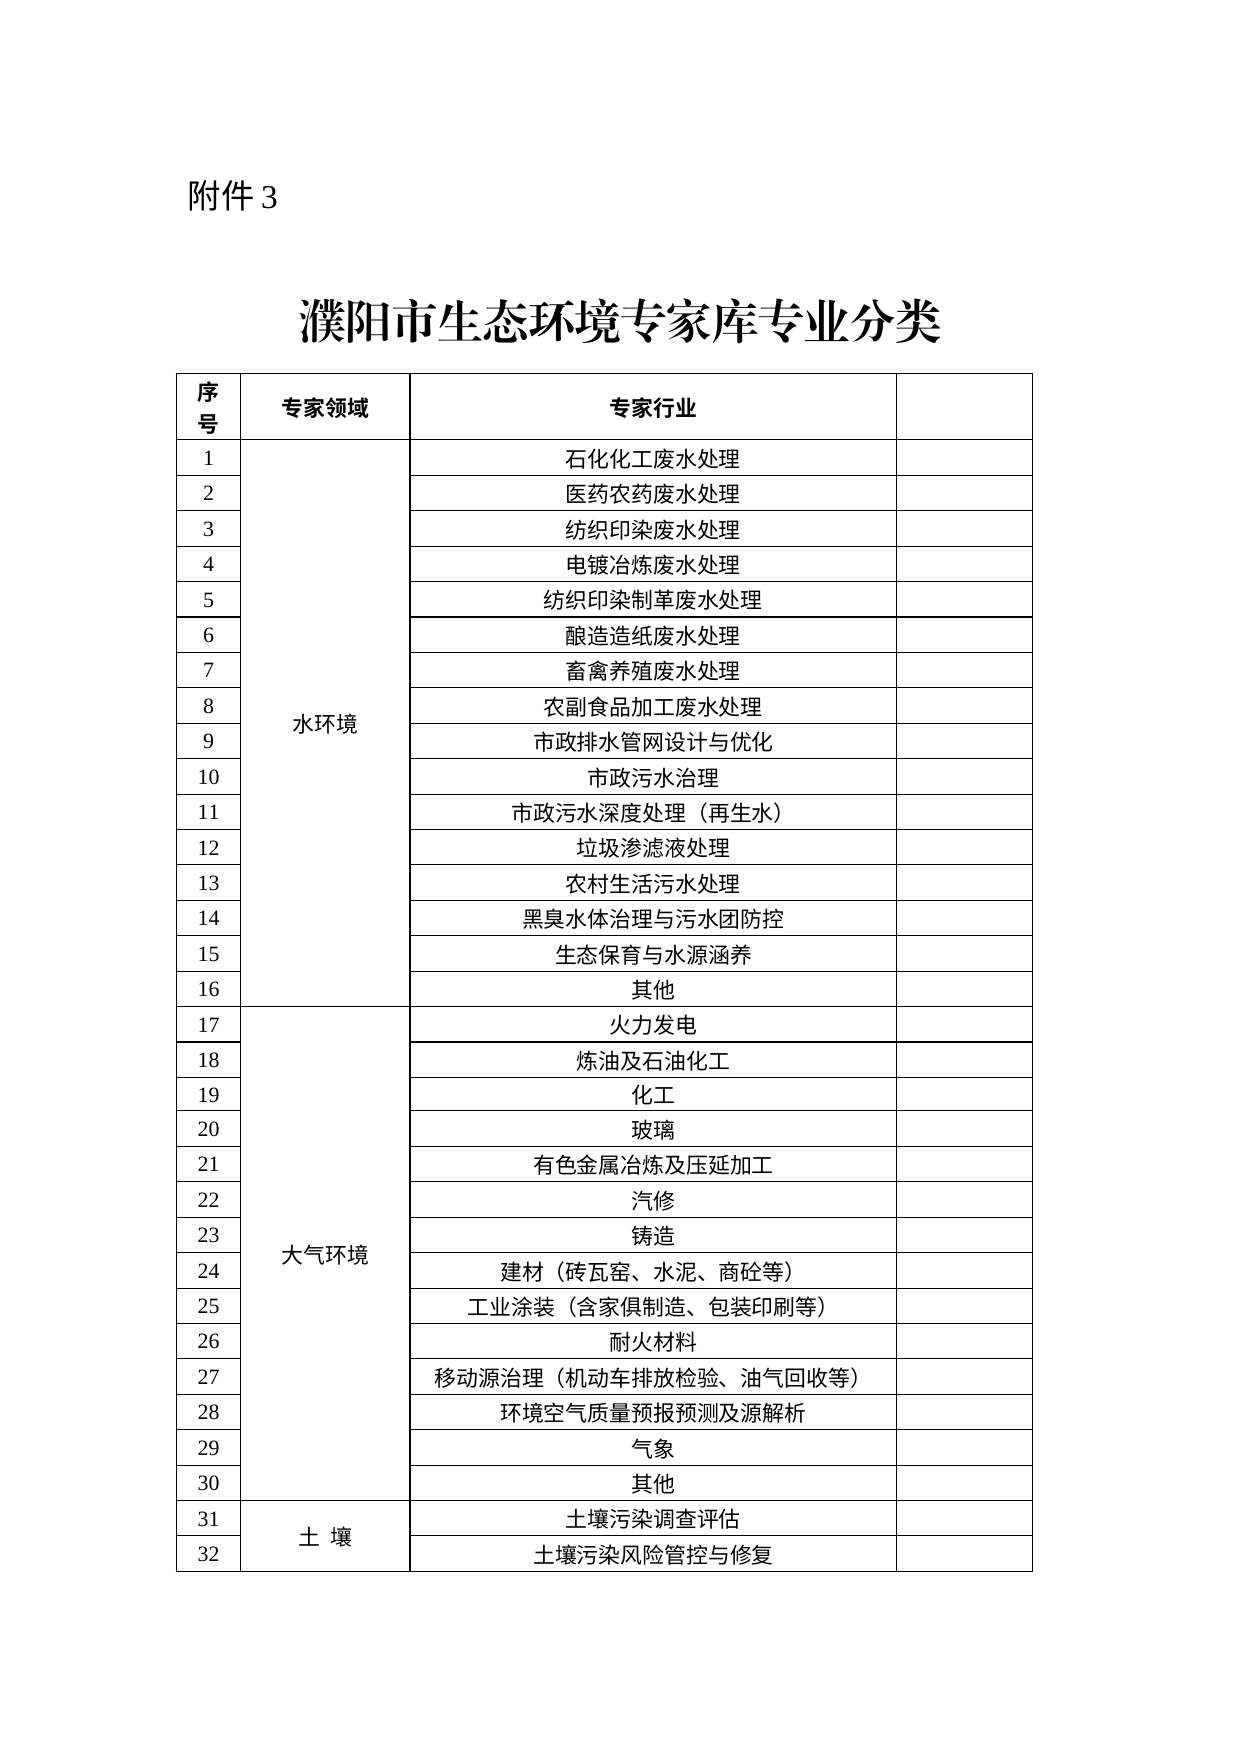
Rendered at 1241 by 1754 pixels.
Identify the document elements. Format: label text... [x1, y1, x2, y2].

table_cell 6 [177, 618, 240, 652]
table_cell 4 [177, 547, 240, 581]
table_cell 汽修 [411, 1182, 896, 1217]
table_cell 黑臭水体治理与污水团防控 [411, 901, 896, 935]
table_cell [897, 1324, 1032, 1358]
table_cell [897, 1007, 1032, 1041]
table_cell 铸造 [411, 1218, 896, 1252]
table_cell [897, 901, 1032, 935]
table_cell 玻璃 [411, 1111, 896, 1146]
table_cell [897, 830, 1032, 864]
table_cell 9 [177, 724, 240, 758]
table_cell 火力发电 [411, 1007, 896, 1041]
table_cell [897, 1078, 1032, 1110]
table_cell [897, 1430, 1032, 1464]
table_cell 5 [177, 582, 240, 616]
table_cell [897, 547, 1032, 581]
table_cell 30 [177, 1466, 240, 1500]
text 附件3 [187, 162, 1053, 227]
table_cell [897, 1253, 1032, 1287]
table_cell [897, 1466, 1032, 1500]
table_cell 工业涂装（含家俱制造、包装印刷等） [411, 1289, 896, 1323]
table_cell [897, 1395, 1032, 1429]
table_cell [897, 1147, 1032, 1181]
table_cell [897, 688, 1032, 723]
table_cell 23 [177, 1218, 240, 1252]
table_cell 市政污水深度处理（再生水） [411, 795, 896, 829]
table_cell [897, 1359, 1032, 1394]
table_cell 20 [177, 1111, 240, 1146]
table_cell 25 [177, 1289, 240, 1323]
table_cell 24 [177, 1253, 240, 1287]
table_cell 19 [177, 1078, 240, 1110]
table_cell 纺织印染制革废水处理 [411, 582, 896, 616]
table_cell [897, 972, 1032, 1006]
table_cell 纺织印染废水处理 [411, 511, 896, 546]
table_cell [897, 759, 1032, 793]
table_cell 电镀冶炼废水处理 [411, 547, 896, 581]
table_cell [897, 936, 1032, 971]
table_cell [897, 1182, 1032, 1217]
table_cell [897, 618, 1032, 652]
table_cell 10 [177, 759, 240, 793]
table_cell 气象 [411, 1430, 896, 1464]
table_cell [897, 476, 1032, 510]
table_cell 2 [177, 476, 240, 510]
table_cell 17 [177, 1007, 240, 1041]
table_cell 大气环境 [241, 1007, 409, 1500]
table_cell 29 [177, 1430, 240, 1464]
table_cell 18 [177, 1043, 240, 1077]
table_cell 土壤污染调查评估 [411, 1501, 896, 1535]
table_cell 酿造造纸废水处理 [411, 618, 896, 652]
table_cell [897, 1536, 1032, 1571]
table_header 序号 [177, 374, 240, 439]
table_cell 13 [177, 865, 240, 900]
table_cell 化工 [411, 1078, 896, 1110]
table_cell 16 [177, 972, 240, 1006]
table_cell [897, 1043, 1032, 1077]
table_cell 农村生活污水处理 [411, 865, 896, 900]
table_cell 其他 [411, 972, 896, 1006]
table_cell 土 壤 [241, 1501, 409, 1571]
table_cell 生态保育与水源涵养 [411, 936, 896, 971]
table_header 专家行业 [411, 374, 896, 439]
table_header 专家领域 [241, 374, 409, 439]
table_cell 3 [177, 511, 240, 546]
table_cell 1 [177, 440, 240, 475]
table_cell 32 [177, 1536, 240, 1571]
table_cell 耐火材料 [411, 1324, 896, 1358]
table_cell [897, 1111, 1032, 1146]
table_cell 移动源治理（机动车排放检验、油气回收等） [411, 1359, 896, 1394]
table_cell 12 [177, 830, 240, 864]
table_cell [897, 653, 1032, 687]
table_cell 农副食品加工废水处理 [411, 688, 896, 723]
table_cell 28 [177, 1395, 240, 1429]
table_cell 15 [177, 936, 240, 971]
table_cell 垃圾渗滤液处理 [411, 830, 896, 864]
table_cell 水环境 [241, 440, 409, 1006]
table_cell 医药农药废水处理 [411, 476, 896, 510]
table_cell 有色金属冶炼及压延加工 [411, 1147, 896, 1181]
table_cell [897, 1501, 1032, 1535]
text 濮阳市生态环境专家库专业分类 [187, 292, 1053, 357]
table_cell 环境空气质量预报预测及源解析 [411, 1395, 896, 1429]
table_cell 21 [177, 1147, 240, 1181]
table_cell 市政排水管网设计与优化 [411, 724, 896, 758]
table_cell [897, 511, 1032, 546]
table_cell [897, 440, 1032, 475]
table_cell 市政污水治理 [411, 759, 896, 793]
table_cell [897, 724, 1032, 758]
table_cell 畜禽养殖废水处理 [411, 653, 896, 687]
table_cell 31 [177, 1501, 240, 1535]
table_cell [897, 795, 1032, 829]
table_cell 26 [177, 1324, 240, 1358]
table_cell 11 [177, 795, 240, 829]
table_cell [897, 582, 1032, 616]
table_cell [897, 865, 1032, 900]
table_cell 22 [177, 1182, 240, 1217]
table_cell 炼油及石油化工 [411, 1043, 896, 1077]
table_cell 14 [177, 901, 240, 935]
table_cell 8 [177, 688, 240, 723]
table_cell [897, 1218, 1032, 1252]
table_cell 其他 [411, 1466, 896, 1500]
table_cell 7 [177, 653, 240, 687]
table_cell [897, 1289, 1032, 1323]
table_cell 建材（砖瓦窑、水泥、商砼等） [411, 1253, 896, 1287]
table_cell 石化化工废水处理 [411, 440, 896, 475]
table_cell 27 [177, 1359, 240, 1394]
table_cell 土壤污染风险管控与修复 [411, 1536, 896, 1571]
table_header [897, 374, 1032, 439]
